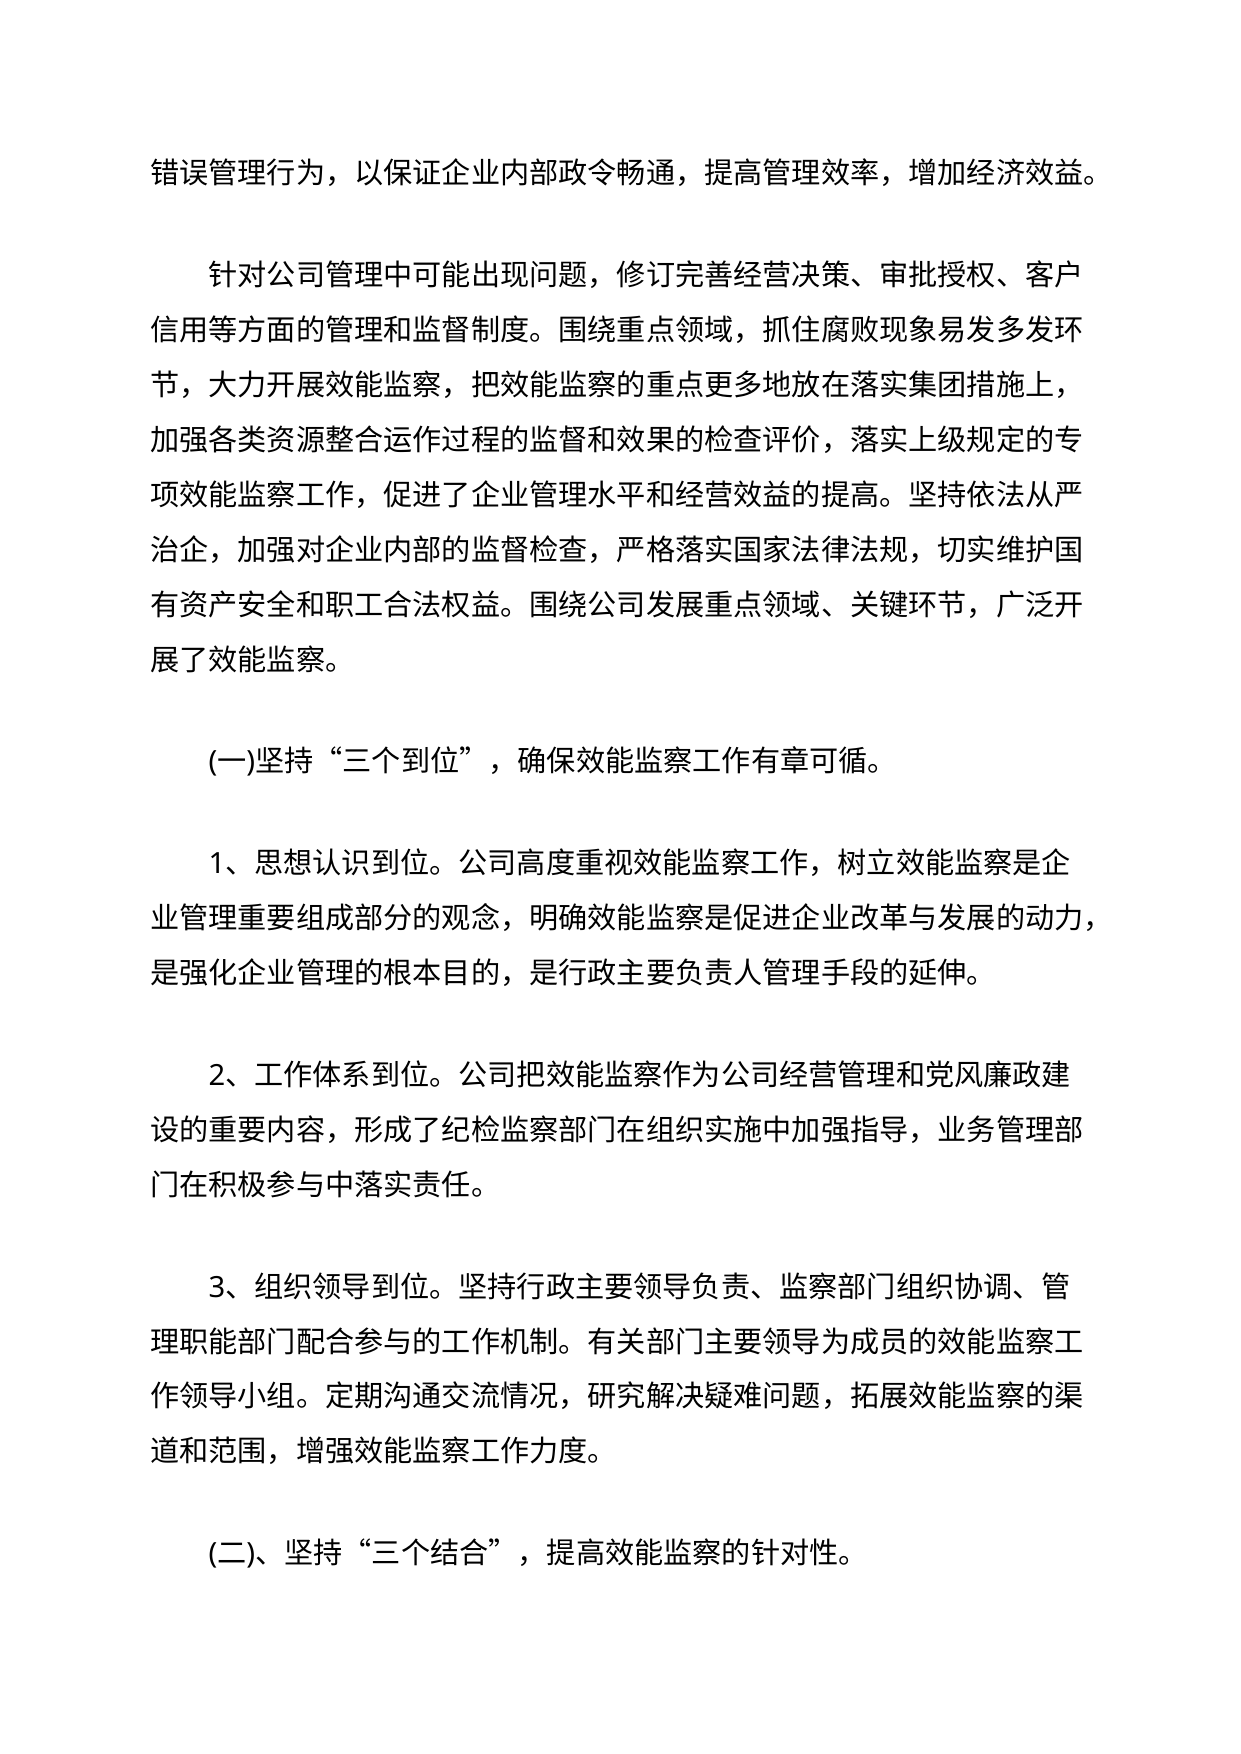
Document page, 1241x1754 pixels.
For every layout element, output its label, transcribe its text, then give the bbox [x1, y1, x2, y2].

text 针对公司管理中可能出现问题，修订完善经营决策、审批授权、客户信用等方面的管理和监督制度。围绕重点领域，抓住腐败现象易发多发环节，大力开展效能监察，把效能监察的重点更多地放在落实集团措施上，加强各类资源整合运作过程的监督和效果的检查评价，落实上级规定的专项效能监察工作，促进了企业管理水平和经营效益的提高。坚持依法从严治企，加强对企业内部的监督检查，严格落实国家法律法规，切实维护国有资产安全和职工合法权益。围绕公司发展重点领域、关键环节，广泛开展了效能监察。 [150, 252, 1090, 678]
text 3、组织领导到位。坚持行政主要领导负责、监察部门组织协调、管理职能部门配合参与的工作机制。有关部门主要领导为成员的效能监察工作领导小组。定期沟通交流情况，研究解决疑难问题，拓展效能监察的渠道和范围，增强效能监察工作力度。 [150, 1263, 1090, 1470]
text (一)坚持“三个到位”，确保效能监察工作有章可循。 [150, 738, 1090, 780]
text 2、工作体系到位。公司把效能监察作为公司经营管理和党风廉政建设的重要内容，形成了纪检监察部门在组织实施中加强指导，业务管理部门在积极参与中落实责任。 [150, 1051, 1090, 1204]
text 1、思想认识到位。公司高度重视效能监察工作，树立效能监察是企业管理重要组成部分的观念，明确效能监察是促进企业改革与发展的动力，是强化企业管理的根本目的，是行政主要负责人管理手段的延伸。 [150, 840, 1090, 992]
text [150, 150, 1090, 192]
text (二)、坚持“三个结合”，提高效能监察的针对性。 [150, 1530, 1090, 1572]
